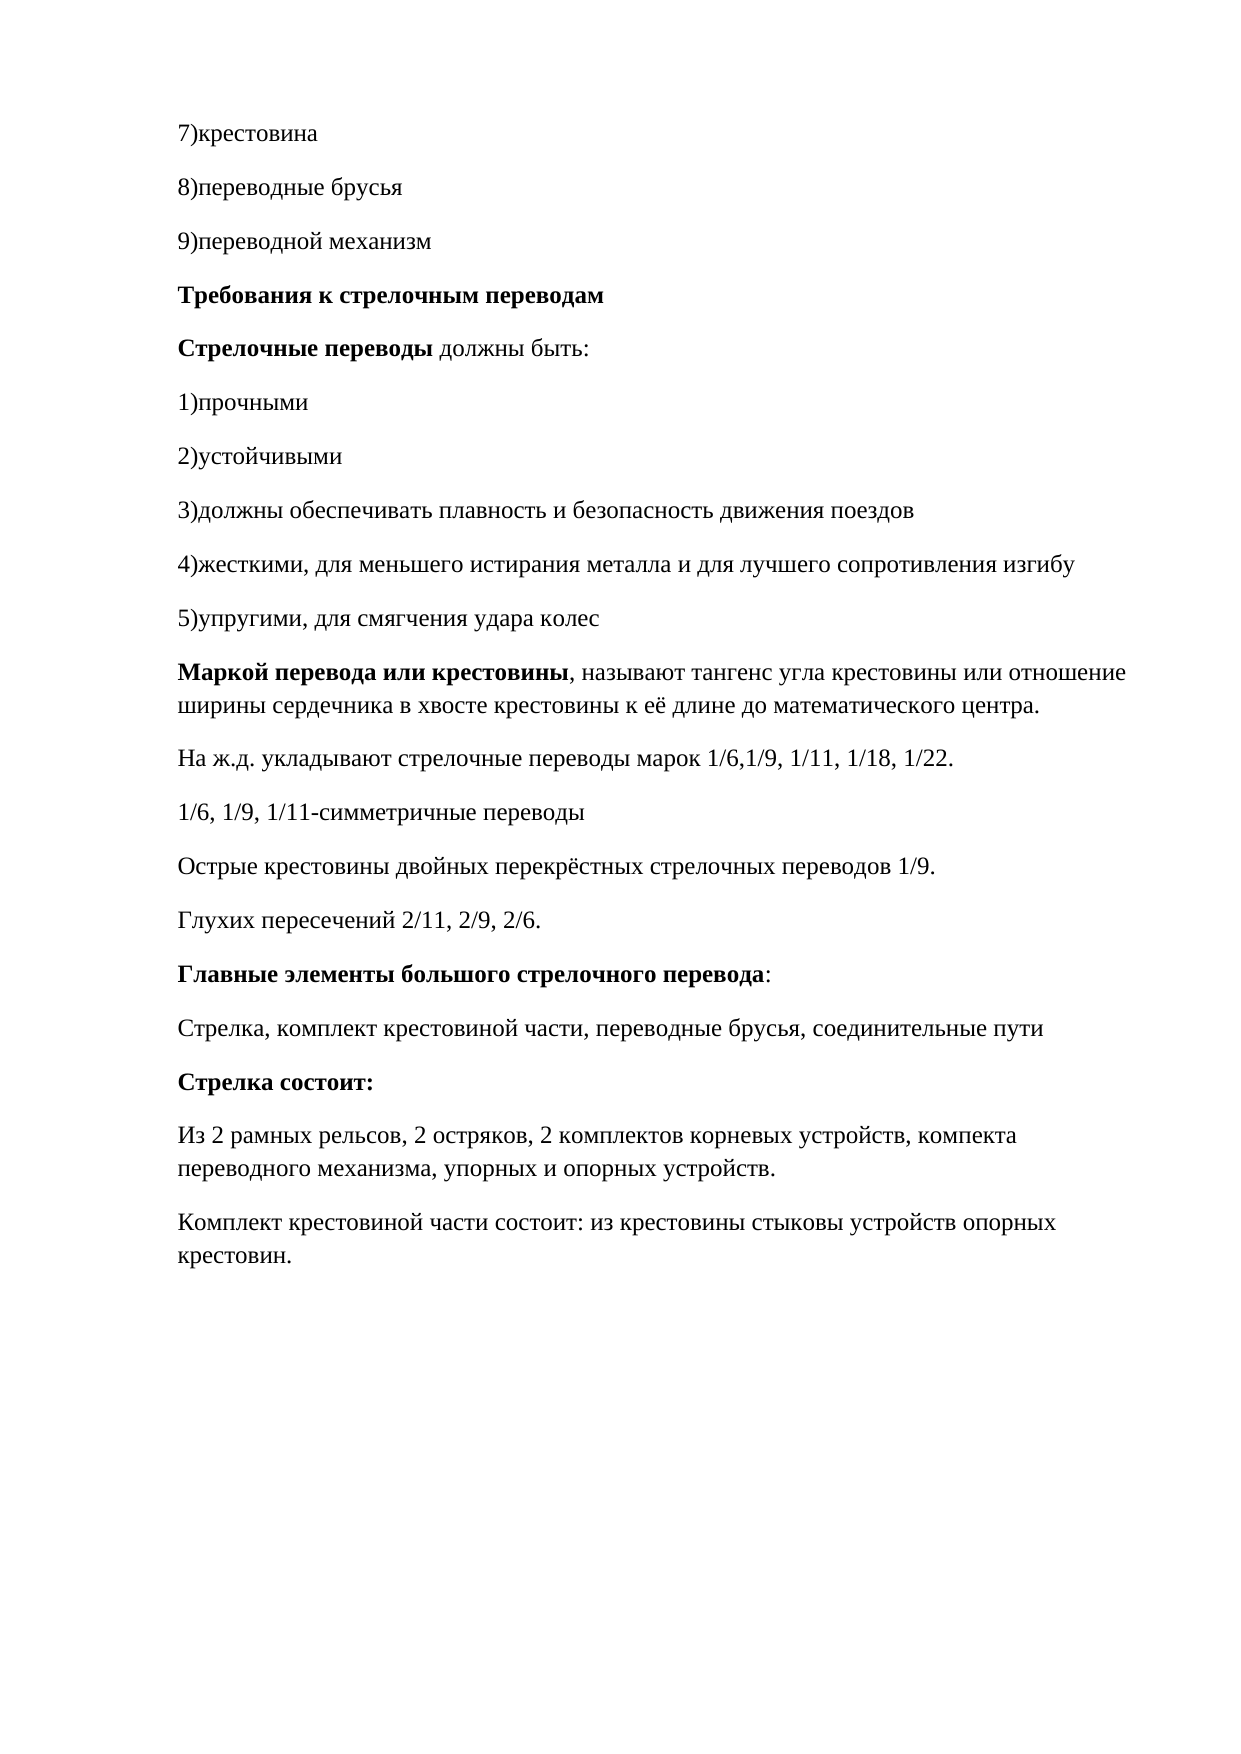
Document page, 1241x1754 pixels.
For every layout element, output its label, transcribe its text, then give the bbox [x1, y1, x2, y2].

text 9)переводной механизм [177, 226, 1152, 254]
text Требования к стрелочным переводам [177, 280, 1152, 308]
text 3)должны обеспечивать плавность и безопасность движения поездов [177, 495, 1152, 524]
text Острые крестовины двойных перекрёстных стрелочных переводов 1/9. [177, 851, 1152, 880]
text 4)жесткими, для меньшего истирания металла и для лучшего сопротивления изгибу [177, 549, 1152, 578]
text Из 2 рамных рельсов, 2 остряков, 2 комплектов корневых устройств, компекта переводного механизма, упорных и опорных устройств. [177, 1121, 1152, 1182]
text 7)крестовина [177, 118, 1152, 147]
text Комплект крестовиной части состоит: из крестовины стыковы устройств опорных крестовин. [177, 1207, 1152, 1269]
text На ж.д. укладывают стрелочные переводы марок 1/6,1/9, 1/11, 1/18, 1/22. [177, 743, 1152, 772]
text 8)переводные брусья [177, 172, 1152, 201]
text Стрелка состоит: [177, 1067, 1152, 1095]
text Маркой перевода или крестовины, называют тангенс угла крестовины или отношение ширины сердечника в хвосте крестовины к её длине до математического центра. [177, 657, 1152, 718]
text 5)упругими, для смягчения удара колес [177, 603, 1152, 632]
text 1)прочными [177, 387, 1152, 416]
text Главные элементы большого стрелочного перевода: [177, 959, 1152, 988]
text 1/6, 1/9, 1/11-симметричные переводы [177, 797, 1152, 826]
text 2)устойчивыми [177, 441, 1152, 470]
text Стрелка, комплект крестовиной части, переводные брусья, соединительные пути [177, 1013, 1152, 1042]
text Глухих пересечений 2/11, 2/9, 2/6. [177, 905, 1152, 934]
text Стрелочные переводы должны быть: [177, 333, 1152, 362]
